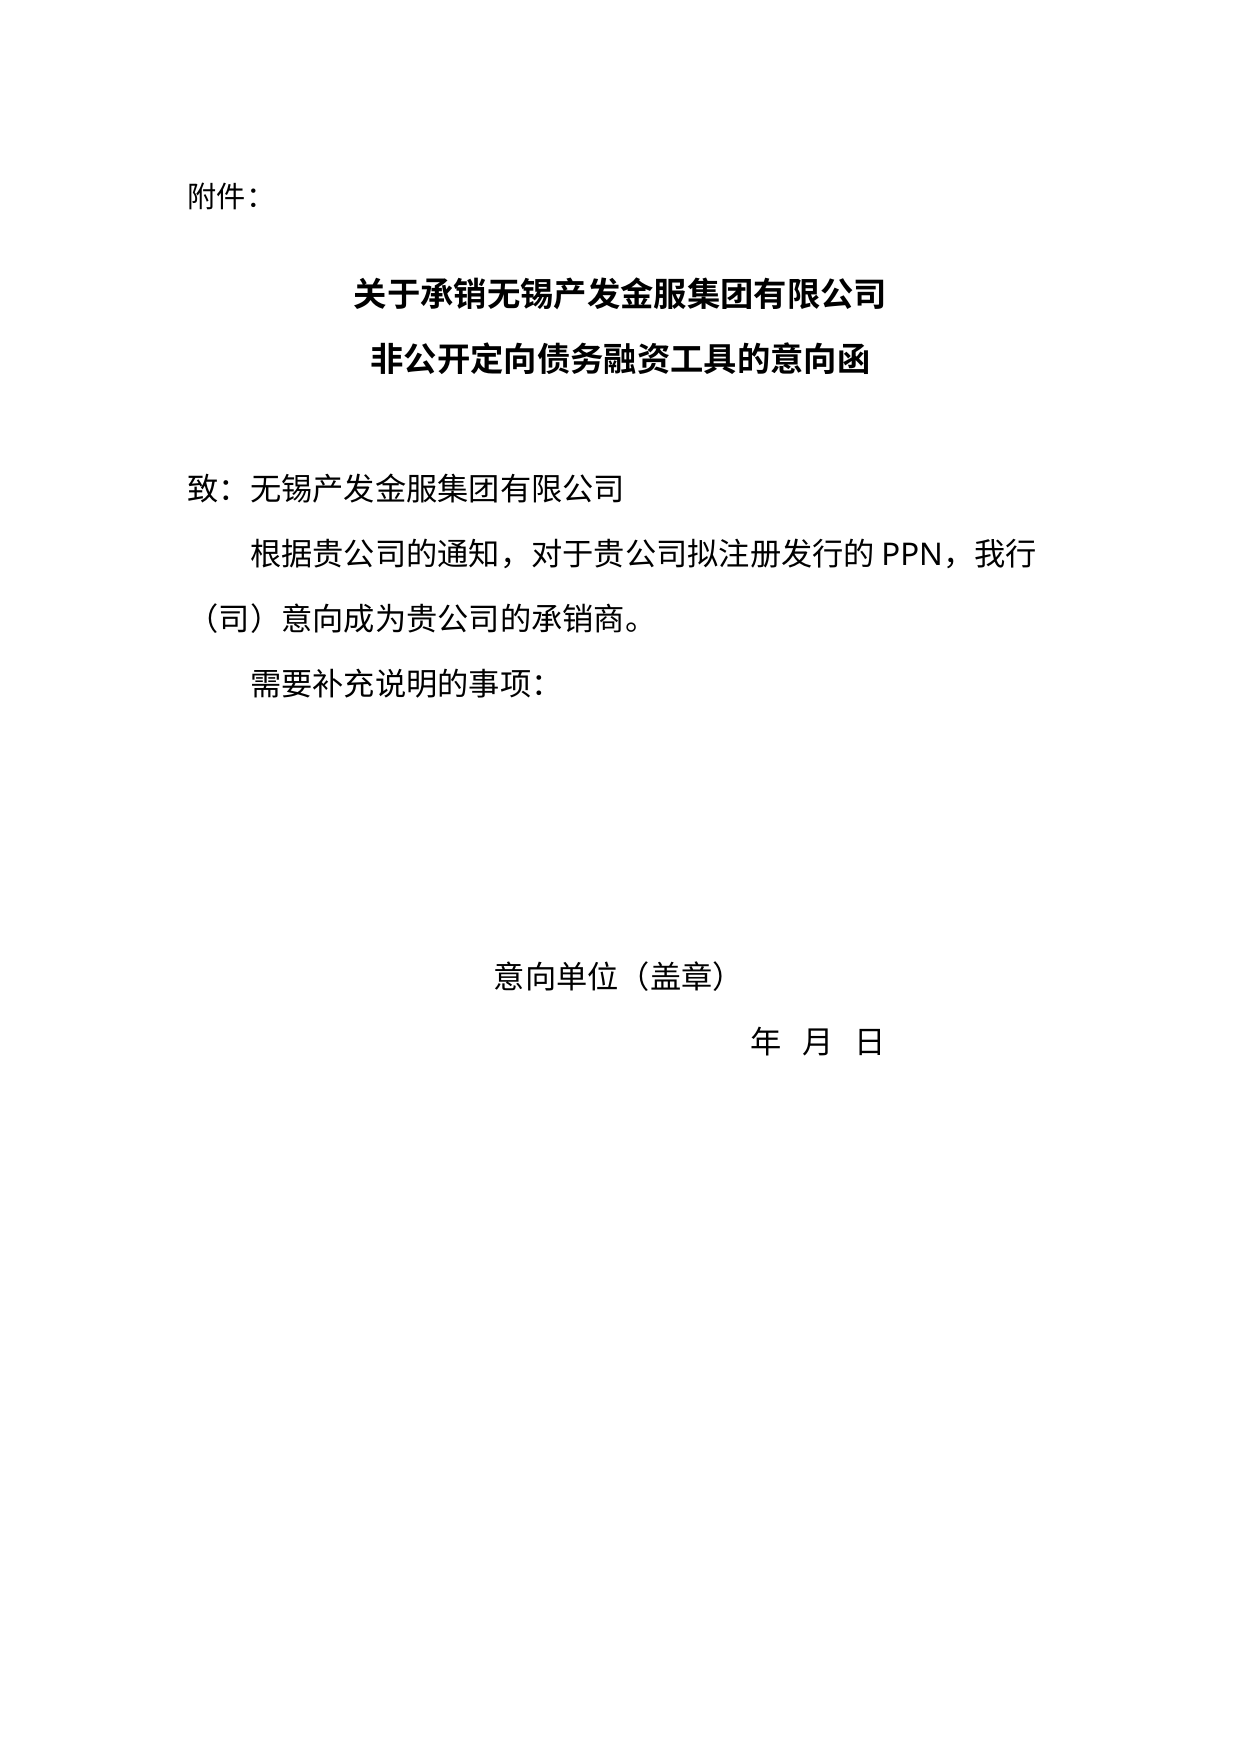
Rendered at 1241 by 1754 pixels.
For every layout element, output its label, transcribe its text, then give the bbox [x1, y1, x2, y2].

text 非公开定向债务融资工具的意向函 [187, 324, 1053, 389]
text 致：无锡产发金服集团有限公司 [187, 454, 1053, 519]
text 关于承销无锡产发金服集团有限公司 [187, 259, 1053, 324]
text 附件： [187, 162, 1053, 227]
text 意向单位（盖章） [187, 942, 1053, 1007]
text 根据贵公司的通知，对于贵公司拟注册发行的PPN，我行（司）意向成为贵公司的承销商。 [187, 519, 1053, 649]
text 需要补充说明的事项： [187, 649, 1053, 714]
text 年 月 日 [187, 1007, 1053, 1072]
